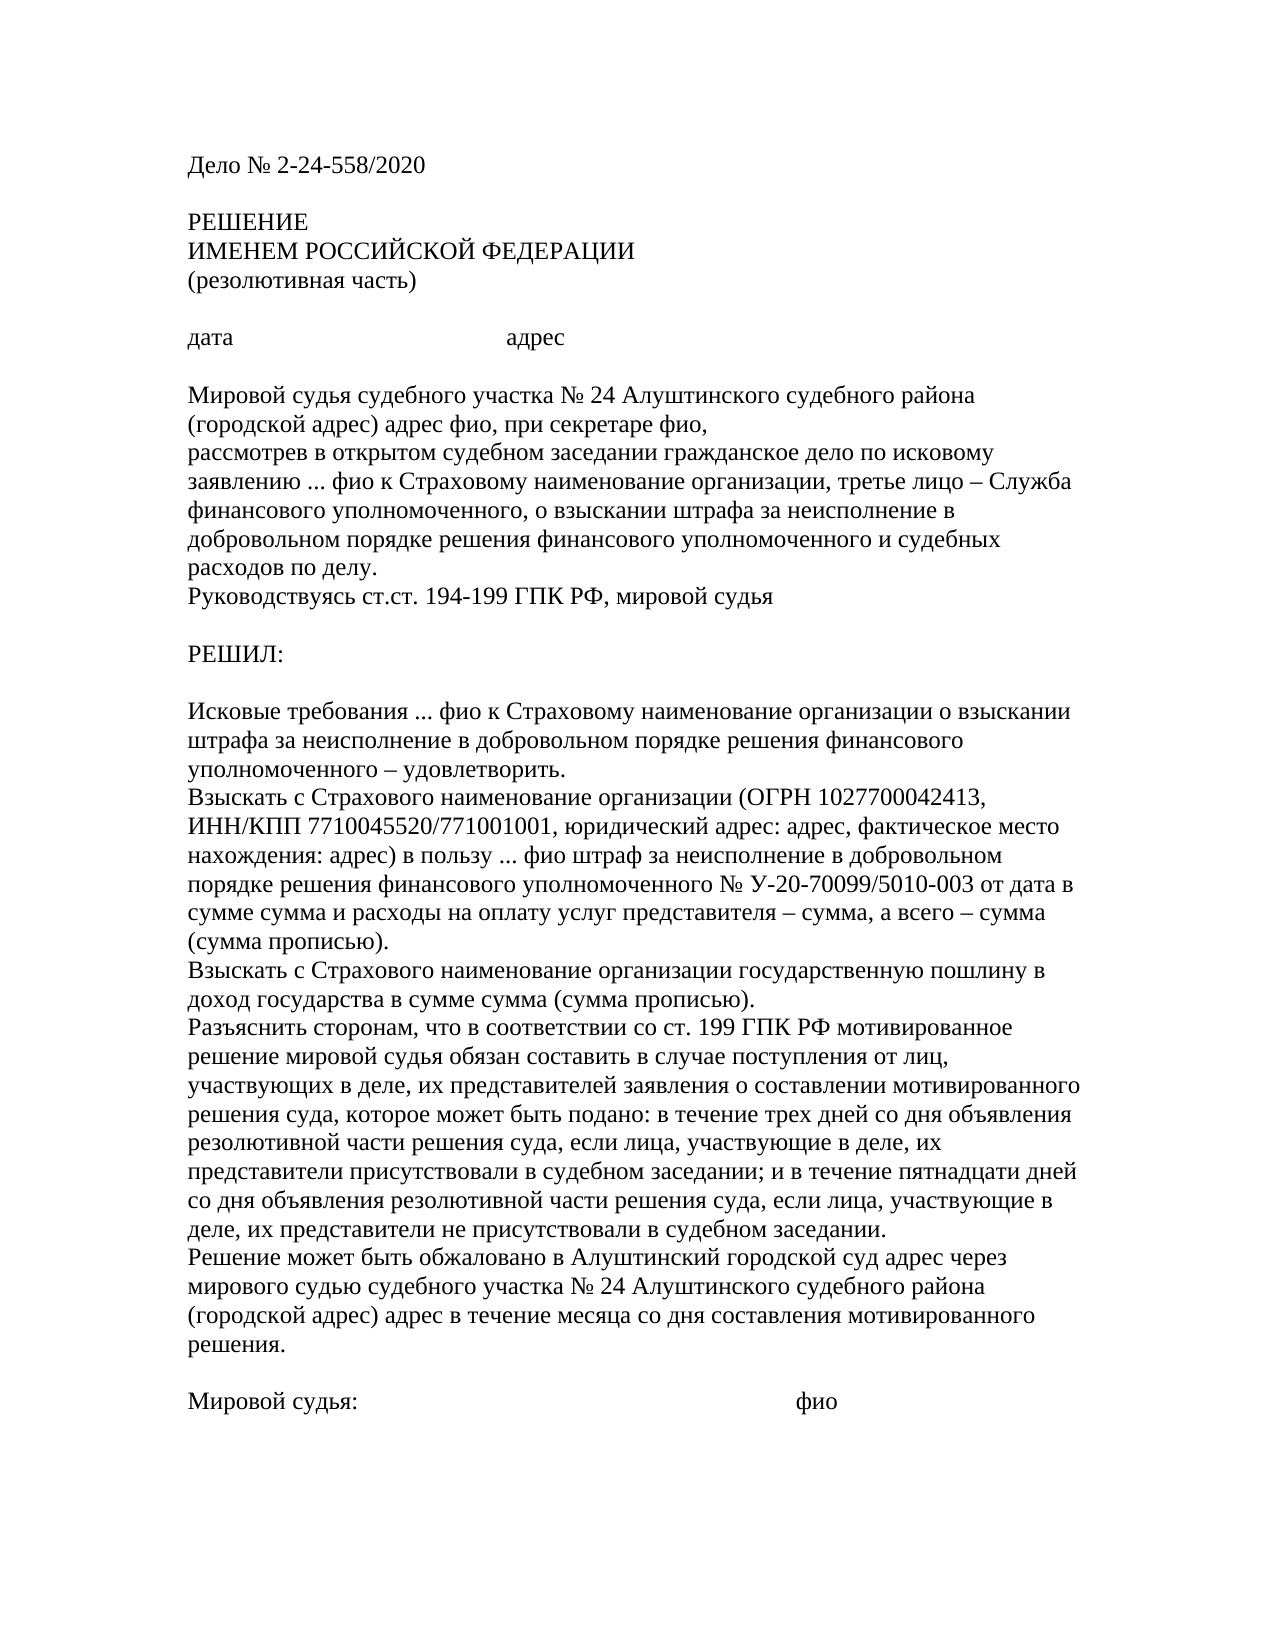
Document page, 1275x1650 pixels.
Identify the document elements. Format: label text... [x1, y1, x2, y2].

text Решение может быть обжаловано в Алуштинский городской суд адрес через мирового судью судебного участка № 24 Алуштинского судебного района (городской адрес) адрес в течение месяца со дня составления мотивированного решения. [187, 1242, 1087, 1357]
text РЕШЕНИЕ [187, 207, 1087, 236]
text Взыскать с Страхового наименование организации (ОГРН 1027700042413, ИНН/КПП 7710045520/771001001, юридический адрес: адрес, фактическое место нахождения: адрес) в пользу ... фио штраф за неисполнение в добровольном порядке решения финансового уполномоченного № У-20-70099/5010-003 от дата в сумме сумма и расходы на оплату услуг представителя – сумма, а всего – сумма (сумма прописью). [187, 782, 1087, 955]
text Руководствуясь ст.ст. 194-199 ГПК РФ, мировой судья [187, 581, 1087, 610]
text Разъяснить сторонам, что в соответствии со ст. 199 ГПК РФ мотивированное решение мировой судья обязан составить в случае поступления от лиц, участвующих в деле, их представителей заявления о составлении мотивированного решения суда, которое может быть подано: в течение трех дней со дня объявления резолютивной части решения суда, если лица, участвующие в деле, их представители присутствовали в судебном заседании; и в течение пятнадцати дней со дня объявления резолютивной части решения суда, если лица, участвующие в деле, их представители не присутствовали в судебном заседании. [187, 1012, 1087, 1242]
text Дело № 2-24-558/2020 [187, 150, 1087, 179]
text ИМЕНЕМ РОССИЙСКОЙ ФЕДЕРАЦИИ [187, 236, 1087, 265]
text дата адрес [187, 322, 1087, 351]
text рассмотрев в открытом судебном заседании гражданское дело по исковому заявлению ... фио к Страховому наименование организации, третье лицо – Служба финансового уполномоченного, о взыскании штрафа за неисполнение в добровольном порядке решения финансового уполномоченного и судебных расходов по делу. [187, 437, 1087, 581]
text Взыскать с Страхового наименование организации государственную пошлину в доход государства в сумме сумма (сумма прописью). [187, 955, 1087, 1012]
text РЕШИЛ: [187, 639, 1087, 667]
text Исковые требования ... фио к Страховому наименование организации о взыскании штрафа за неисполнение в добровольном порядке решения финансового уполномоченного – удовлетворить. [187, 696, 1087, 782]
text Мировой судья судебного участка № 24 Алуштинского судебного района (городской адрес) адрес фио, при секретаре фио, [187, 380, 1087, 437]
text Мировой судья: фио [187, 1386, 1087, 1415]
text (резолютивная часть) [187, 265, 1087, 294]
